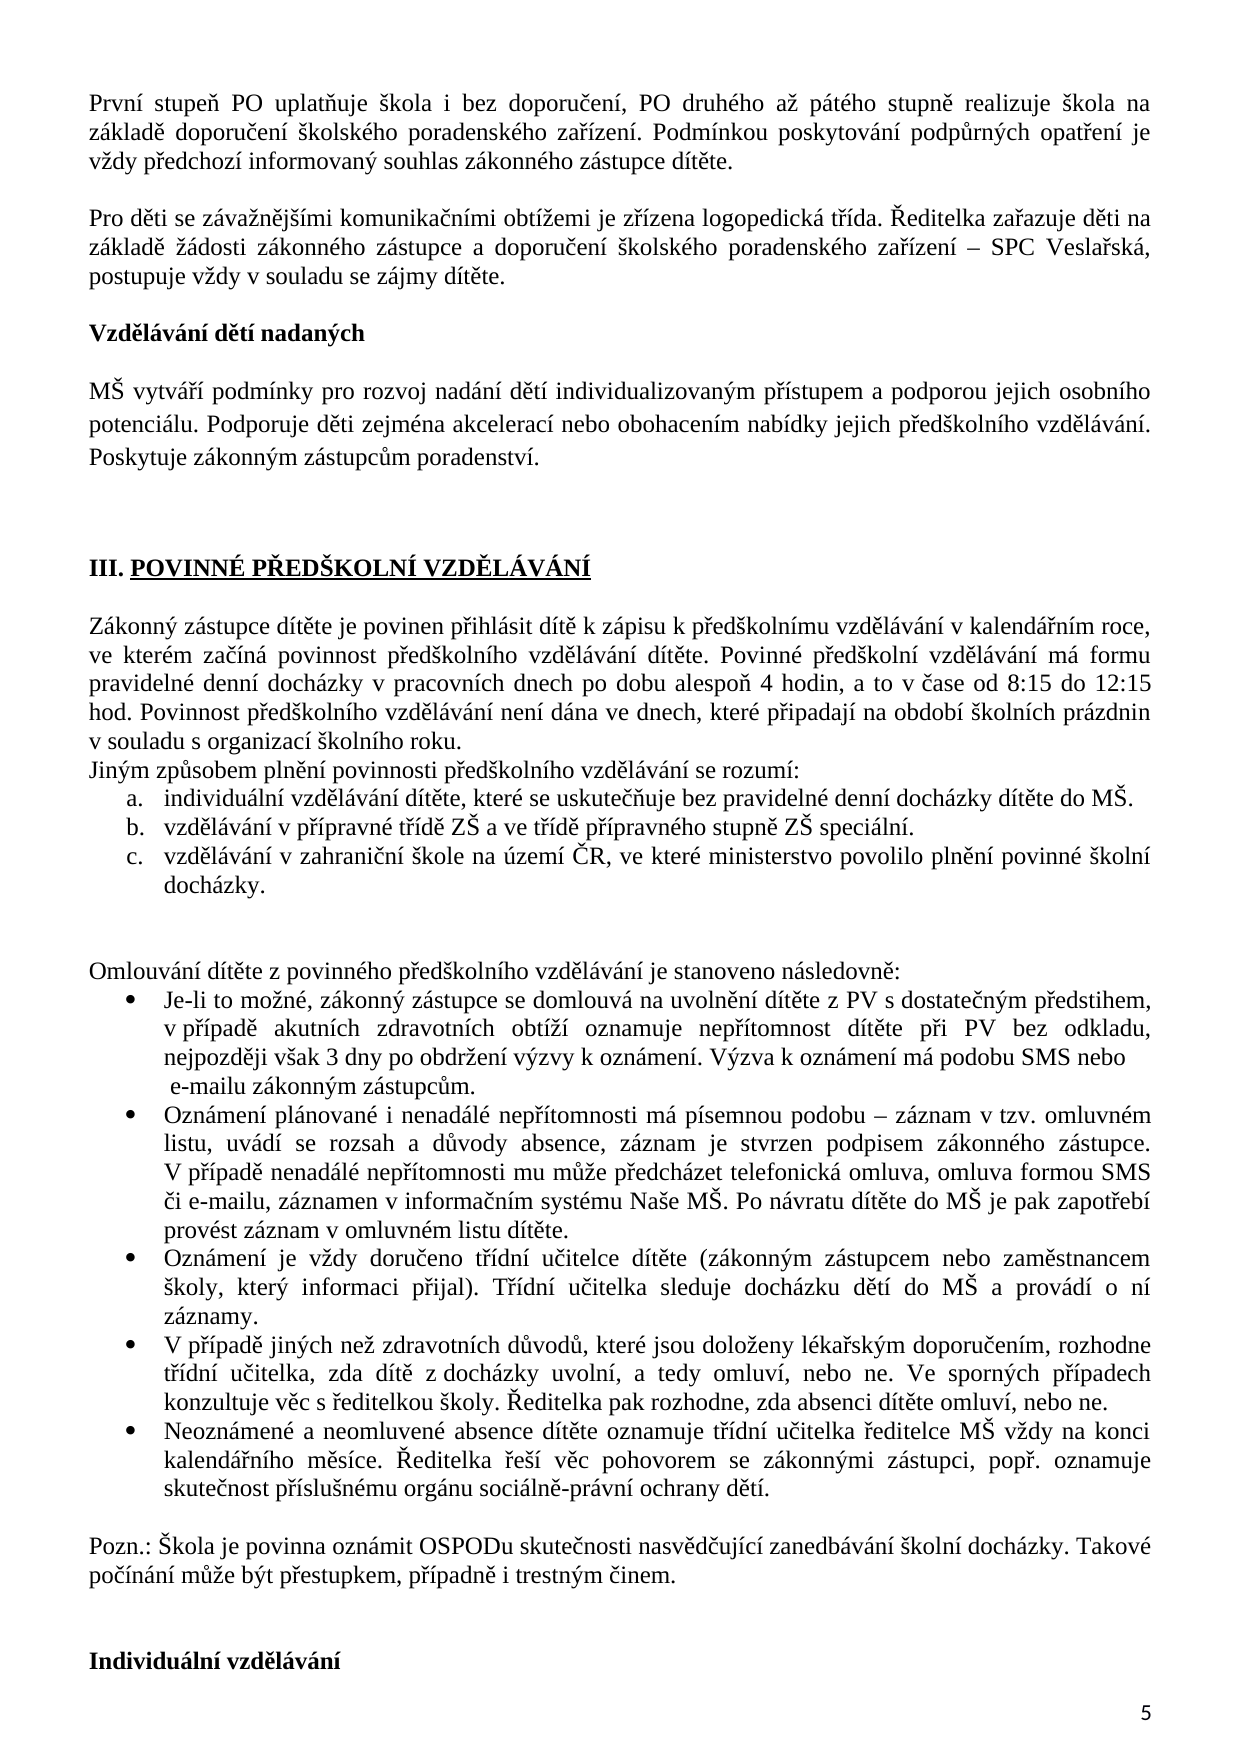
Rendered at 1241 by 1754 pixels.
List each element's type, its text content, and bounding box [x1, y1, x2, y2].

list V případě jiných než zdravotních důvodů, které jsou doloženy lékařským doporučením, rozhodne třídní učitelka, zda dítě z docházky uvolní, a tedy omluví, nebo ne. Ve sporných případech konzultuje věc s ředitelkou školy. Ředitelka pak rozhodne, zda absenci dítěte omluví, nebo ne. [126, 1330, 1152, 1416]
text III. POVINNÉ PŘEDŠKOLNÍ VZDĚLÁVÁNÍ [88, 553, 1152, 582]
list Neoznámené a neomluvené absence dítěte oznamuje třídní učitelka ředitelce MŠ vždy na konci kalendářního měsíce. Ředitelka řeší věc pohovorem se zákonnými zástupci, popř. oznamuje skutečnost příslušnému orgánu sociálně-právní ochrany dětí. [126, 1416, 1152, 1502]
list vzdělávání v přípravné třídě ZŠ a ve třídě přípravného stupně ZŠ speciální. [126, 812, 1152, 841]
list vzdělávání v zahraniční škole na území ČR, ve které ministerstvo povolilo plnění povinné školní docházky. [126, 841, 1152, 898]
text Zákonný zástupce dítěte je povinen přihlásit dítě k zápisu k předškolnímu vzdělávání v kalendářním roce, ve kterém začíná povinnost předškolního vzdělávání dítěte. Povinné předškolní vzdělávání má formu pravidelné denní docházky v pracovních dnech po dobu alespoň 4 hodin, a to v čase od 8:15 do 12:15 hod. Povinnost předškolního vzdělávání není dána ve dnech, které připadají na období školních prázdnin v souladu s organizací školního roku. [88, 611, 1152, 755]
text Jiným způsobem plnění povinnosti předškolního vzdělávání se rozumí: [88, 755, 1152, 783]
list Oznámení je vždy doručeno třídní učitelce dítěte (zákonným zástupcem nebo zaměstnancem školy, který informaci přijal). Třídní učitelka sleduje docházku dětí do MŠ a provádí o ní záznamy. [126, 1243, 1152, 1330]
text Vzdělávání dětí nadaných [88, 318, 1152, 347]
text Pro děti se závažnějšími komunikačními obtížemi je zřízena logopedická třída. Ředitelka zařazuje děti na základě žádosti zákonného zástupce a doporučení školského poradenského zařízení – SPC Veslařská, postupuje vždy v souladu se zájmy dítěte. [88, 203, 1152, 290]
text První stupeň PO uplatňuje škola i bez doporučení, PO druhého až pátého stupně realizuje škola na základě doporučení školského poradenského zařízení. Podmínkou poskytování podpůrných opatření je vždy předchozí informovaný souhlas zákonného zástupce dítěte. [88, 88, 1152, 175]
text e-mailu zákonným zástupcům. [163, 1071, 1152, 1100]
list Oznámení plánované i nenadálé nepřítomnosti má písemnou podobu – záznam v tzv. omluvném listu, uvádí se rozsah a důvody absence, záznam je stvrzen podpisem zákonného zástupce. V případě nenadálé nepřítomnosti mu může předcházet telefonická omluva, omluva formou SMS či e-mailu, záznamen v informačním systému Naše MŠ. Po návratu dítěte do MŠ je pak zapotřebí provést záznam v omluvném listu dítěte. [126, 1100, 1152, 1243]
text Individuální vzdělávání [88, 1646, 1152, 1675]
text Pozn.: Škola je povinna oznámit OSPODu skutečnosti nasvědčující zanedbávání školní docházky. Takové počínání může být přestupkem, případně i trestným činem. [88, 1531, 1152, 1588]
list individuální vzdělávání dítěte, které se uskutečňuje bez pravidelné denní docházky dítěte do MŠ. [126, 783, 1152, 812]
text MŠ vytváří podmínky pro rozvoj nadání dětí individualizovaným přístupem a podporou jejich osobního potenciálu. Podporuje děti zejména akcelerací nebo obohacením nabídky jejich předškolního vzdělávání. Poskytuje zákonným zástupcům poradenství. [88, 376, 1152, 471]
text Omlouvání dítěte z povinného předškolního vzdělávání je stanoveno následovně: [88, 956, 1152, 985]
list Je-li to možné, zákonný zástupce se domlouvá na uvolnění dítěte z PV s dostatečným předstihem, v případě akutních zdravotních obtíží oznamuje nepřítomnost dítěte při PV bez odkladu, nejpozději však 3 dny po obdržení výzvy k oznámení. Výzva k oznámení má podobu SMS nebo [126, 985, 1152, 1071]
